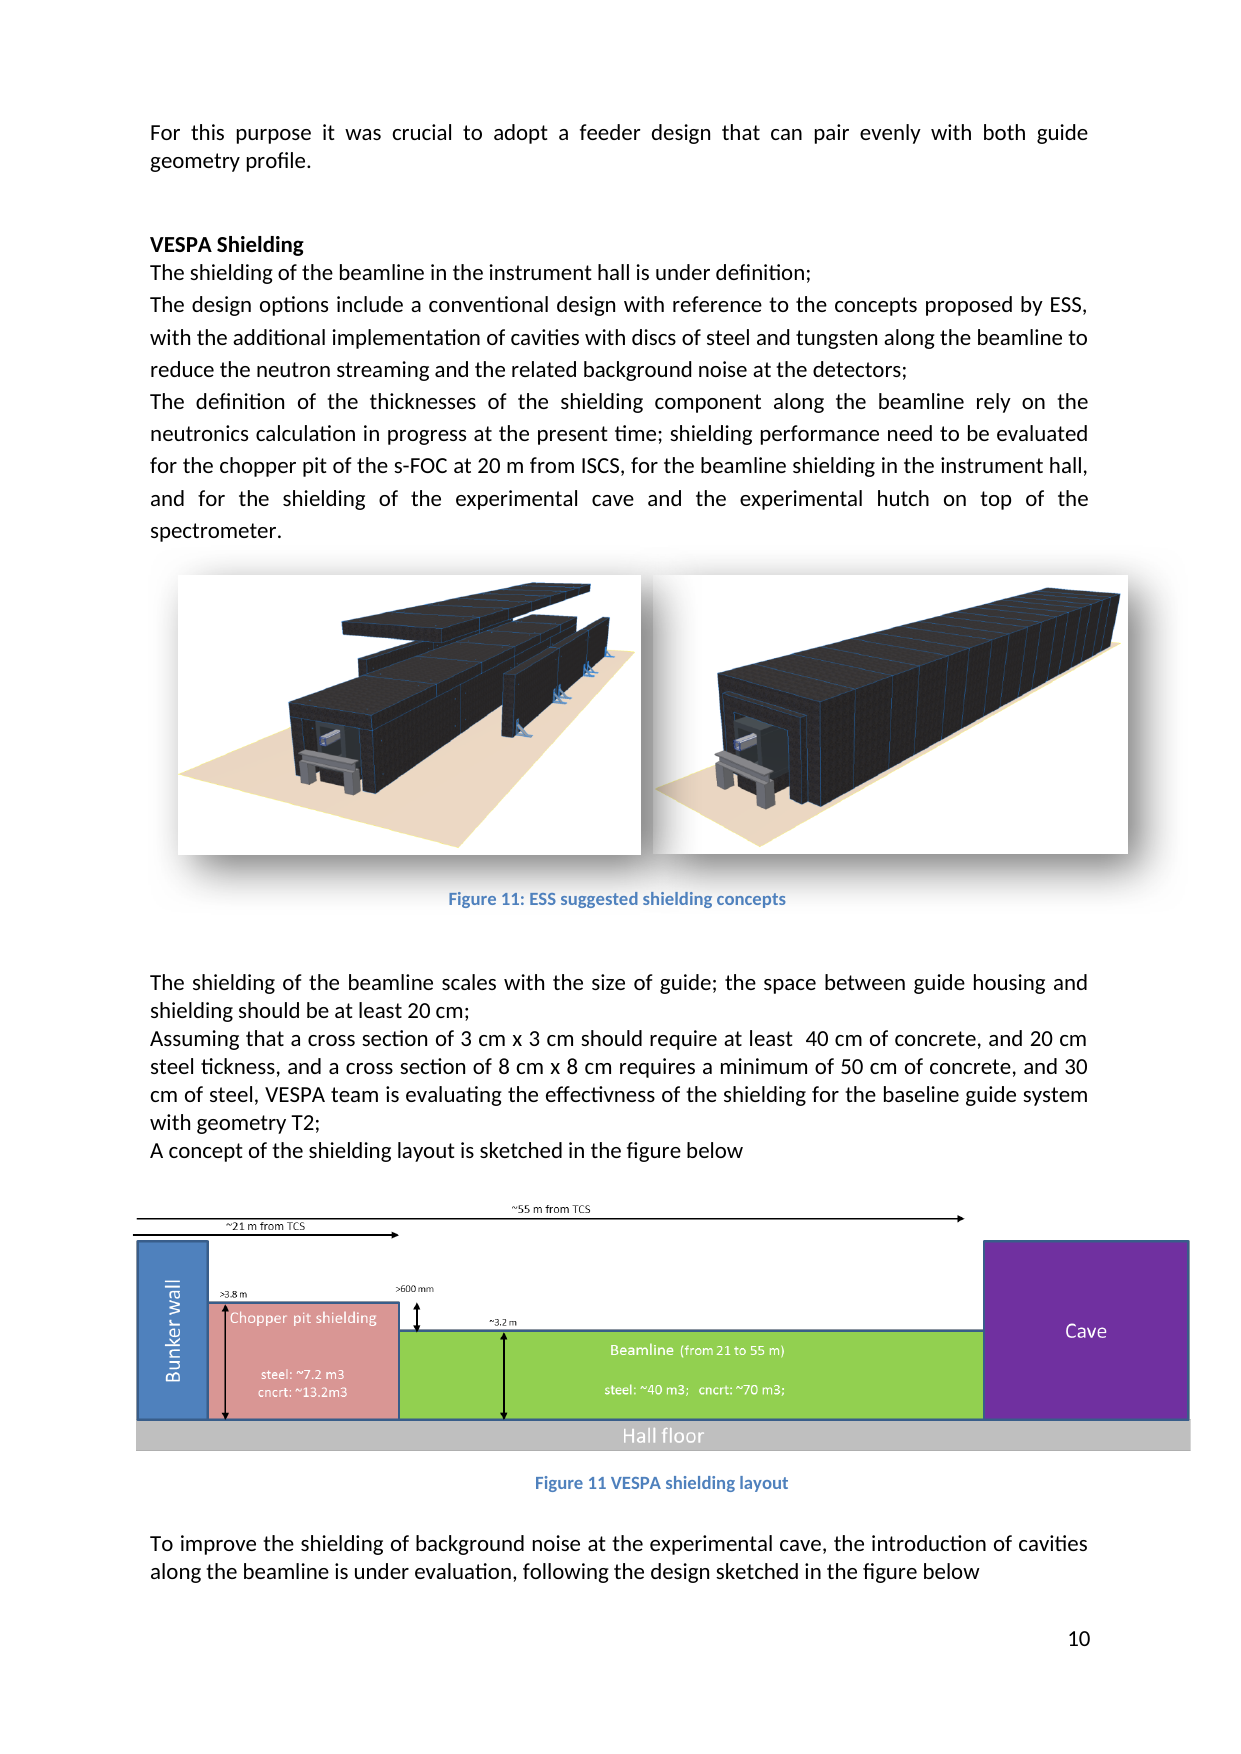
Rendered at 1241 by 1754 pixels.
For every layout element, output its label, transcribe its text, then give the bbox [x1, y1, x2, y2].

text The shielding of the beamline in the instrument hall is under definition; [150, 258, 1090, 286]
text VESPA Shielding [150, 230, 1090, 258]
picture [132, 1198, 1191, 1462]
text To improve the shielding of background noise at the experimental cave, the introduction of cavities along the beamline is under evaluation, following the design sketched in the figure below [150, 1529, 1090, 1585]
text For this purpose it was crucial to adopt a feeder design that can pair evenly with both guide geometry profile. [150, 118, 1090, 174]
text Assuming that a cross section of 3 cm x 3 cm should require at least 40 cm of concrete, and 20 cm steel tickness, and a cross section of 8 cm x 8 cm requires a minimum of 50 cm of concrete, and 30 cm of steel, VESPA team is evaluating the effectivness of the shielding for the baseline guide system with geometry T2; [150, 1024, 1090, 1136]
text The shielding of the beamline scales with the size of guide; the space between guide housing and shielding should be at least 20 cm; [150, 968, 1090, 1024]
text A concept of the shielding layout is sketched in the figure below [150, 1136, 1090, 1164]
text The design options include a conventional design with reference to the concepts proposed by ESS, with the additional implementation of cavities with discs of steel and tungsten along the beamline to reduce the neutron streaming and the related background noise at the detectors; [150, 291, 1090, 383]
picture [178, 575, 641, 855]
picture [653, 575, 1128, 854]
text The definition of the thicknesses of the shielding component along the beamline rely on the neutronics calculation in progress at the present time; shielding performance need to be evaluated for the chopper pit of the s-FOC at 20 m from ISCS, for the beamline shielding in the instrument hall, and for the shielding of the experimental cave and the experimental hutch on top of the spectrometer. [150, 387, 1090, 544]
